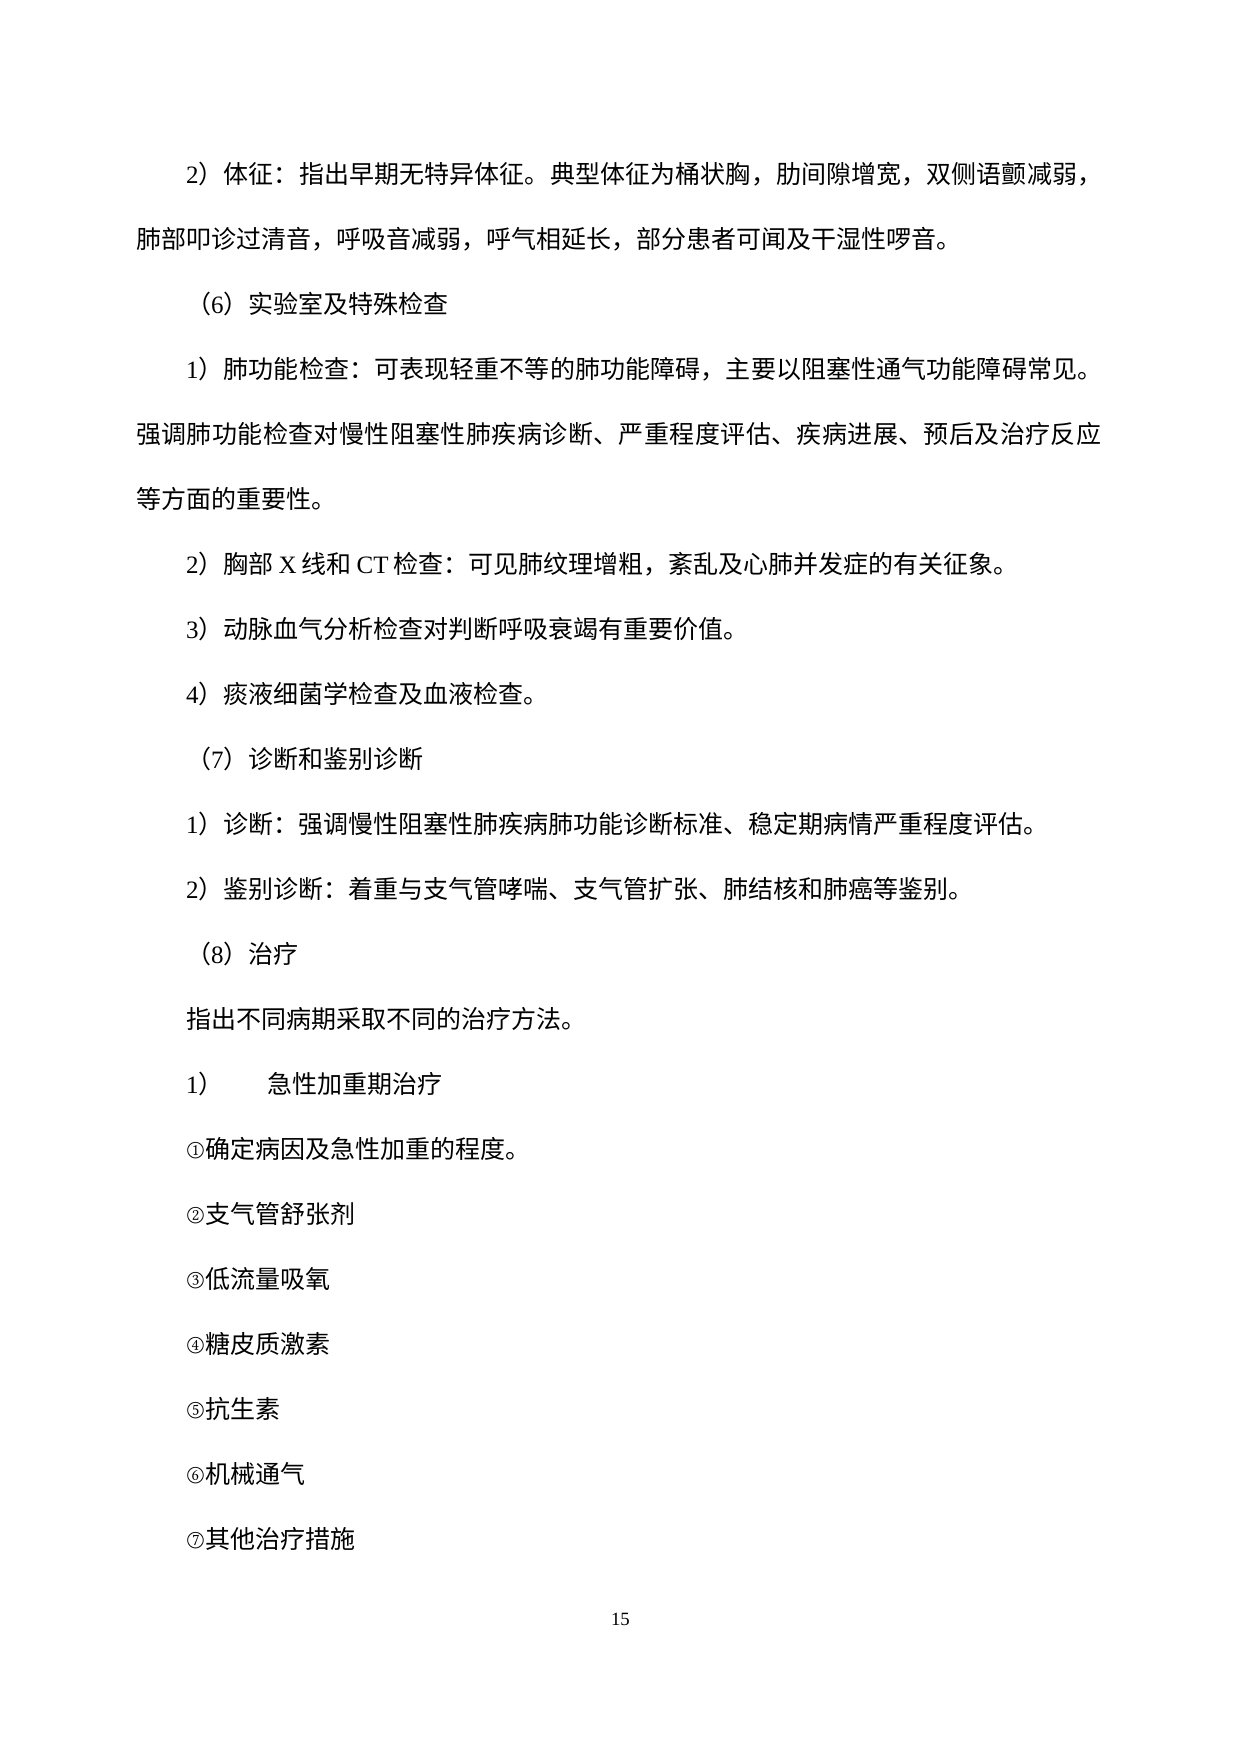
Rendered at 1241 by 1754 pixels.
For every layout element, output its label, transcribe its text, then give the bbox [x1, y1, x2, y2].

text 2）体征：指出早期无特异体征。典型体征为桶状胸，肋间隙增宽，双侧语颤减弱，肺部叩诊过清音，呼吸音减弱，呼气相延长，部分患者可闻及干湿性啰音。 [136, 140, 1104, 270]
text 3）动脉血气分析检查对判断呼吸衰竭有重要价值。 [136, 595, 1104, 660]
text （7）诊断和鉴别诊断 [136, 725, 1104, 790]
text ⑤抗生素 [136, 1375, 1104, 1440]
text ②支气管舒张剂 [186, 1180, 1104, 1245]
text 4）痰液细菌学检查及血液检查。 [136, 660, 1104, 725]
text 1）诊断：强调慢性阻塞性肺疾病肺功能诊断标准、稳定期病情严重程度评估。 [136, 790, 1104, 855]
text ⑥机械通气 [186, 1440, 1104, 1505]
text 指出不同病期采取不同的治疗方法。 [136, 985, 1104, 1050]
text 2）胸部X线和CT检查：可见肺纹理增粗，紊乱及心肺并发症的有关征象。 [136, 530, 1104, 595]
text 2）鉴别诊断：着重与支气管哮喘、支气管扩张、肺结核和肺癌等鉴别。 [136, 855, 1104, 920]
text （8）治疗 [136, 920, 1104, 985]
text ⑦其他治疗措施 [136, 1505, 1104, 1570]
text ③低流量吸氧 [186, 1245, 1104, 1310]
text ④糖皮质激素 [186, 1310, 1104, 1375]
text 1）肺功能检查：可表现轻重不等的肺功能障碍，主要以阻塞性通气功能障碍常见。强调肺功能检查对慢性阻塞性肺疾病诊断、严重程度评估、疾病进展、预后及治疗反应等方面的重要性。 [136, 335, 1104, 530]
list 急性加重期治疗 [186, 1050, 1104, 1115]
text （6）实验室及特殊检查 [136, 270, 1104, 335]
text ①确定病因及急性加重的程度。 [186, 1115, 1104, 1180]
